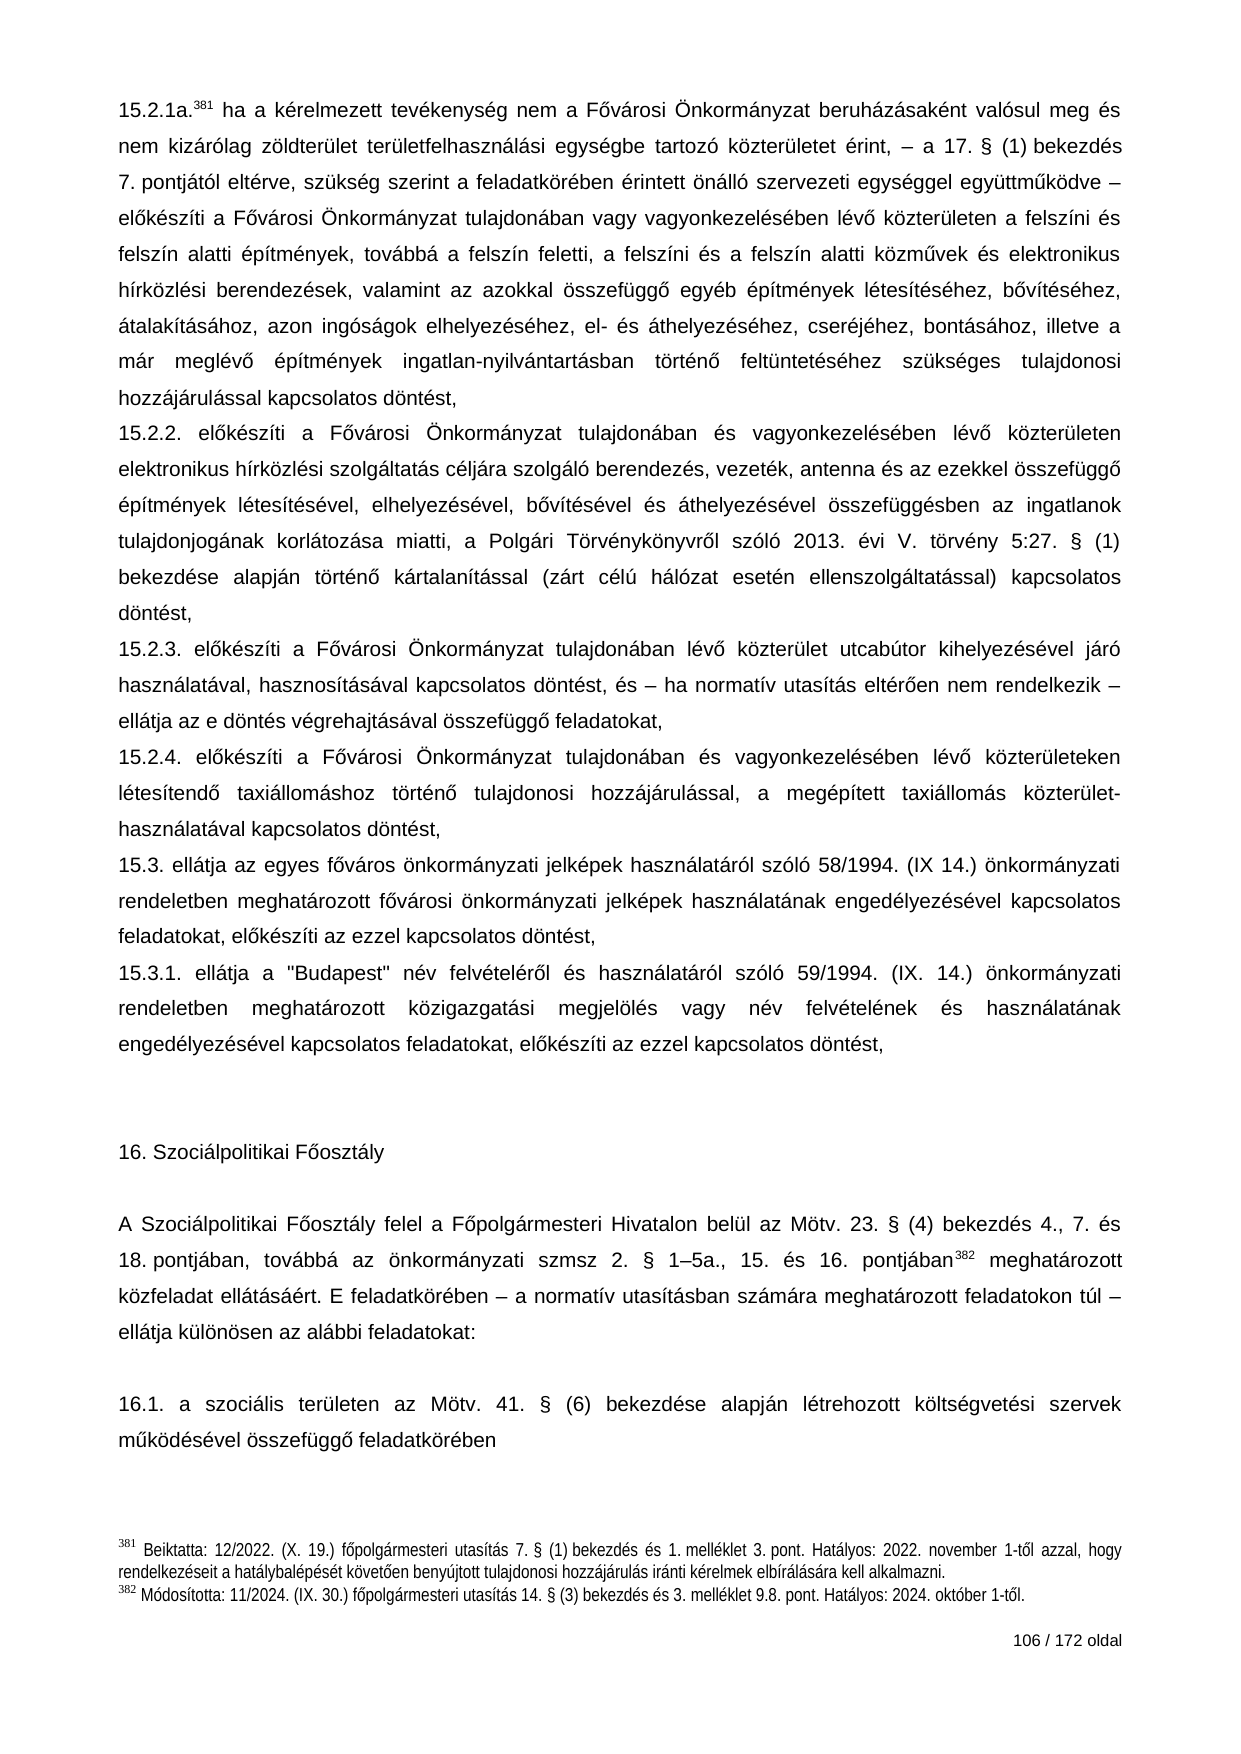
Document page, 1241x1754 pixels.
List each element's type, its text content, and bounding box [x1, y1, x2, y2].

text 15.3. ellátja az egyes főváros önkormányzati jelképek használatáról szóló 58/1994. (IX 14.) önkormányzati rendeletben meghatározott fővárosi önkormányzati jelképek használatának engedélyezésével kapcsolatos feladatokat, előkészíti az ezzel kapcsolatos döntést, [118, 852, 1122, 948]
text 16. Szociálpolitikai Főosztály [118, 1140, 1122, 1164]
text A Szociálpolitikai Főosztály felel a Főpolgármesteri Hivatalon belül az Mötv. 23. § (4) bekezdés 4., 7. és 18. pontjában, továbbá az önkormányzati szmsz 2. § 1–5a., 15. és 16. pontjában meghatározott közfeladat ellátásáért. E feladatkörében – a normatív utasításban számára meghatározott feladatokon túl – ellátja különösen az alábbi feladatokat: [118, 1212, 1122, 1344]
text 15.2.1a. ha a kérelmezett tevékenység nem a Fővárosi Önkormányzat beruházásaként valósul meg és nem kizárólag zöldterület területfelhasználási egységbe tartozó közterületet érint, – a 17. § (1) bekezdés 7. pontjától eltérve, szükség szerint a feladatkörében érintett önálló szervezeti egységgel együttműködve – előkészíti a Fővárosi Önkormányzat tulajdonában vagy vagyonkezelésében lévő közterületen a felszíni és felszín alatti építmények, továbbá a felszín feletti, a felszíni és a felszín alatti közművek és elektronikus hírközlési berendezések, valamint az azokkal összefüggő egyéb építmények létesítéséhez, bővítéséhez, átalakításához, azon ingóságok elhelyezéséhez, el- és áthelyezéséhez, cseréjéhez, bontásához, illetve a már meglévő építmények ingatlan-nyilvántartásban történő feltüntetéséhez szükséges tulajdonosi hozzájárulással kapcsolatos döntést, [118, 98, 1122, 409]
text 15.2.4. előkészíti a Fővárosi Önkormányzat tulajdonában és vagyonkezelésében lévő közterületeken létesítendő taxiállomáshoz történő tulajdonosi hozzájárulással, a megépített taxiállomás közterület-használatával kapcsolatos döntést, [118, 745, 1122, 841]
text 15.2.2. előkészíti a Fővárosi Önkormányzat tulajdonában és vagyonkezelésében lévő közterületen elektronikus hírközlési szolgáltatás céljára szolgáló berendezés, vezeték, antenna és az ezekkel összefüggő építmények létesítésével, elhelyezésével, bővítésével és áthelyezésével összefüggésben az ingatlanok tulajdonjogának korlátozása miatti, a Polgári Törvénykönyvről szóló 2013. évi V. törvény 5:27. § (1) bekezdése alapján történő kártalanítással (zárt célú hálózat esetén ellenszolgáltatással) kapcsolatos döntést, [118, 421, 1122, 625]
text 16.1. a szociális területen az Mötv. 41. § (6) bekezdése alapján létrehozott költségvetési szervek működésével összefüggő feladatkörében [118, 1392, 1122, 1451]
text 15.2.3. előkészíti a Fővárosi Önkormányzat tulajdonában lévő közterület utcabútor kihelyezésével járó használatával, hasznosításával kapcsolatos döntést, és – ha normatív utasítás eltérően nem rendelkezik – ellátja az e döntés végrehajtásával összefüggő feladatokat, [118, 637, 1122, 733]
text 15.3.1. ellátja a "Budapest" név felvételéről és használatáról szóló 59/1994. (IX. 14.) önkormányzati rendeletben meghatározott közigazgatási megjelölés vagy név felvételének és használatának engedélyezésével kapcsolatos feladatokat, előkészíti az ezzel kapcsolatos döntést, [118, 960, 1122, 1056]
